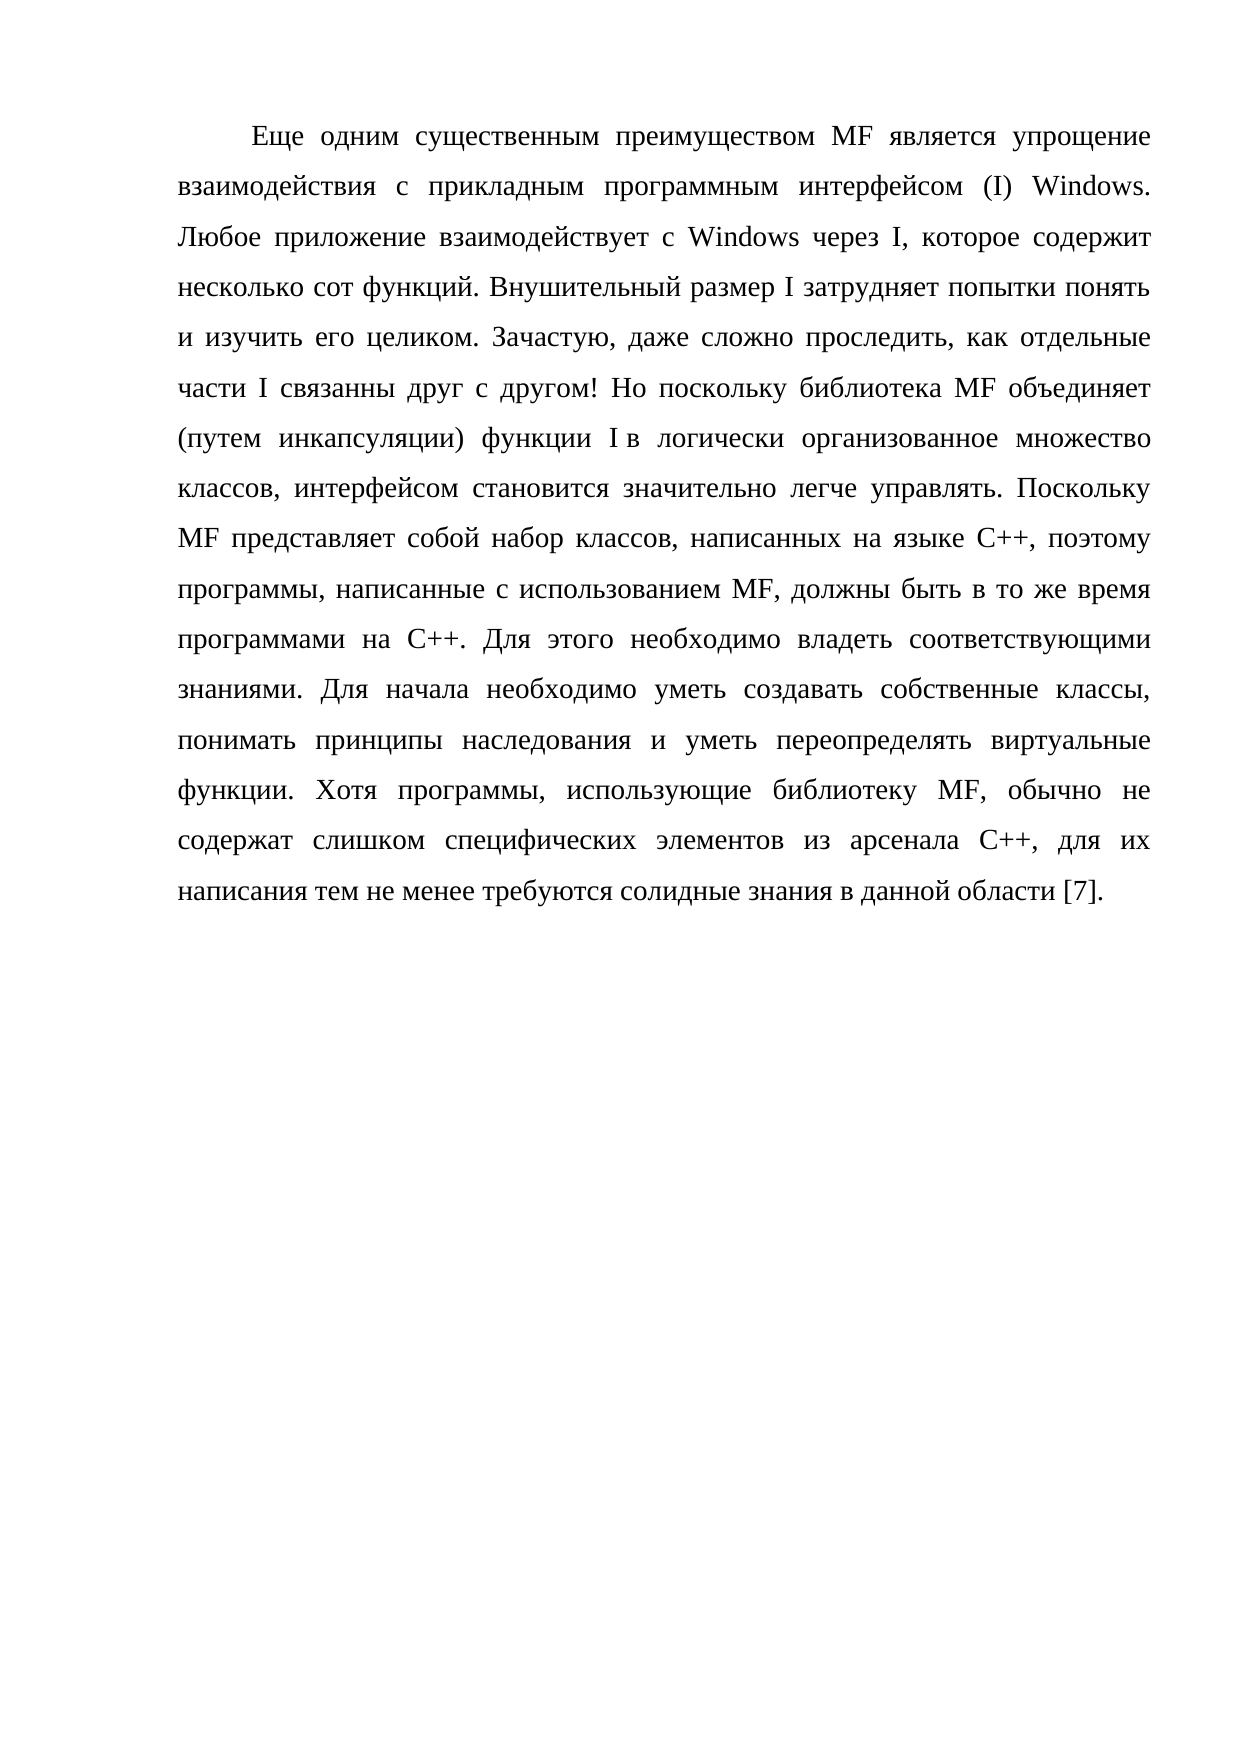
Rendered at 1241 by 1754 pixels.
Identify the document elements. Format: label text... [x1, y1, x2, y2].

text Еще одним существенным преимуществом MF является упрощение взаимодействия с прикладным программным интерфейсом (I) Windows. Любое приложение взаимодействует с Windows через I, которое содержит несколько сот функций. Внушительный размер I затрудняет попытки понять и изучить его целиком. Зачастую, даже сложно проследить, как отдельные части I связанны друг с другом! Но поскольку библиотека MF объединяет (путем инкапсуляции) функции I в логически организованное множество классов, интерфейсом становится значительно легче управлять. Поскольку MF представляет собой набор классов, написанных на языке С++, поэтому программы, написанные с использованием MF, должны быть в то же время программами на С++. Для этого необходимо владеть соответствующими знаниями. Для начала необходимо уметь создавать собственные классы, понимать принципы наследования и уметь переопределять виртуальные функции. Хотя программы, использующие библиотеку MF, обычно не содержат слишком специфических элементов из арсенала С++, для их написания тем не менее требуются солидные знания в данной области [7]. [177, 118, 1152, 906]
